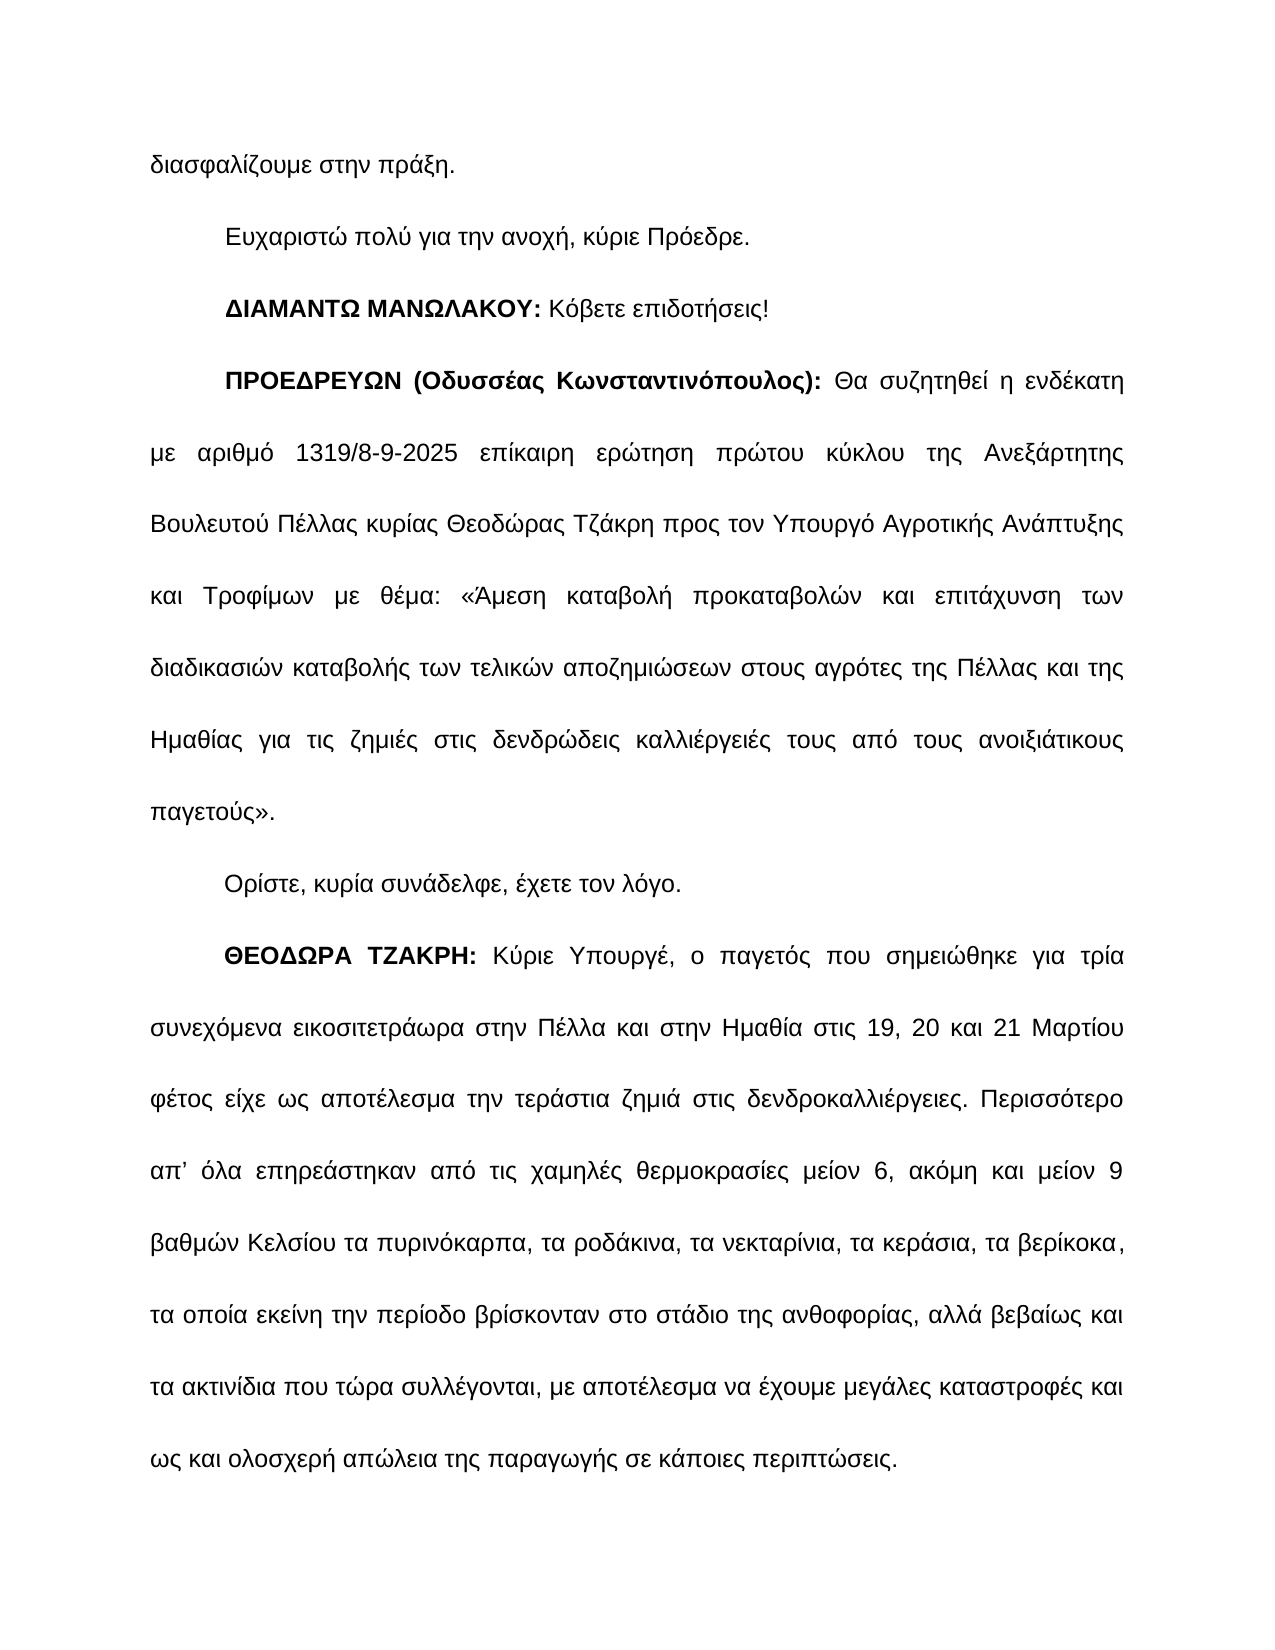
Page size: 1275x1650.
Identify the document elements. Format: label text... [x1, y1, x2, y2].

text Ορίστε, κυρία συνάδελφε, έχετε τον λόγο. [150, 869, 1125, 897]
text Ευχαριστώ πολύ για την ανοχή, κύριε Πρόεδρε. [150, 222, 1125, 251]
text ΔΙΑΜΑΝΤΩ ΜΑΝΩΛΑΚΟΥ: Κόβετε επιδοτήσεις! [150, 294, 1125, 322]
text ΠΡΟΕΔΡΕΥΩΝ (Οδυσσέας Κωνσταντινόπουλος): Θα συζητηθεί η ενδέκατη με αριθμό 1319/8-9-2025 επίκαιρη ερώτηση πρώτου κύκλου της Ανεξάρτητης Βουλευτού Πέλλας κυρίας Θεοδώρας Τζάκρη προς τον Υπουργό Αγροτικής Ανάπτυξης και Τροφίμων με θέμα: «Άμεση καταβολή προκαταβολών και επιτάχυνση των διαδικασιών καταβολής των τελικών αποζημιώσεων στους αγρότες της Πέλλας και της Ημαθίας για τις ζημιές στις δενδρώδεις καλλιέργειές τους από τους ανοιξιάτικους παγετούς». [150, 366, 1125, 826]
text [150, 150, 1125, 179]
text ΘΕΟΔΩΡΑ ΤΖΑΚΡΗ: Κύριε Υπουργέ, ο παγετός που σημειώθηκε για τρία συνεχόμενα εικοσιτετράωρα στην Πέλλα και στην Ημαθία στις 19, 20 και 21 Μαρτίου φέτος είχε ως αποτέλεσμα την τεράστια ζημιά στις δενδροκαλλιέργειες. Περισσότερο απ’ όλα επηρεάστηκαν από τις χαμηλές θερμοκρασίες μείον 6, ακόμη και μείον 9 βαθμών Κελσίου τα πυρινόκαρπα, τα ροδάκινα, τα νεκταρίνια, τα κεράσια, τα βερίκοκα, τα οποία εκείνη την περίοδο βρίσκονταν στο στάδιο της ανθοφορίας, αλλά βεβαίως και τα ακτινίδια που τώρα συλλέγονται, με αποτέλεσμα να έχουμε μεγάλες καταστροφές και ως και ολοσχερή απώλεια της παραγωγής σε κάποιες περιπτώσεις. [150, 941, 1125, 1472]
